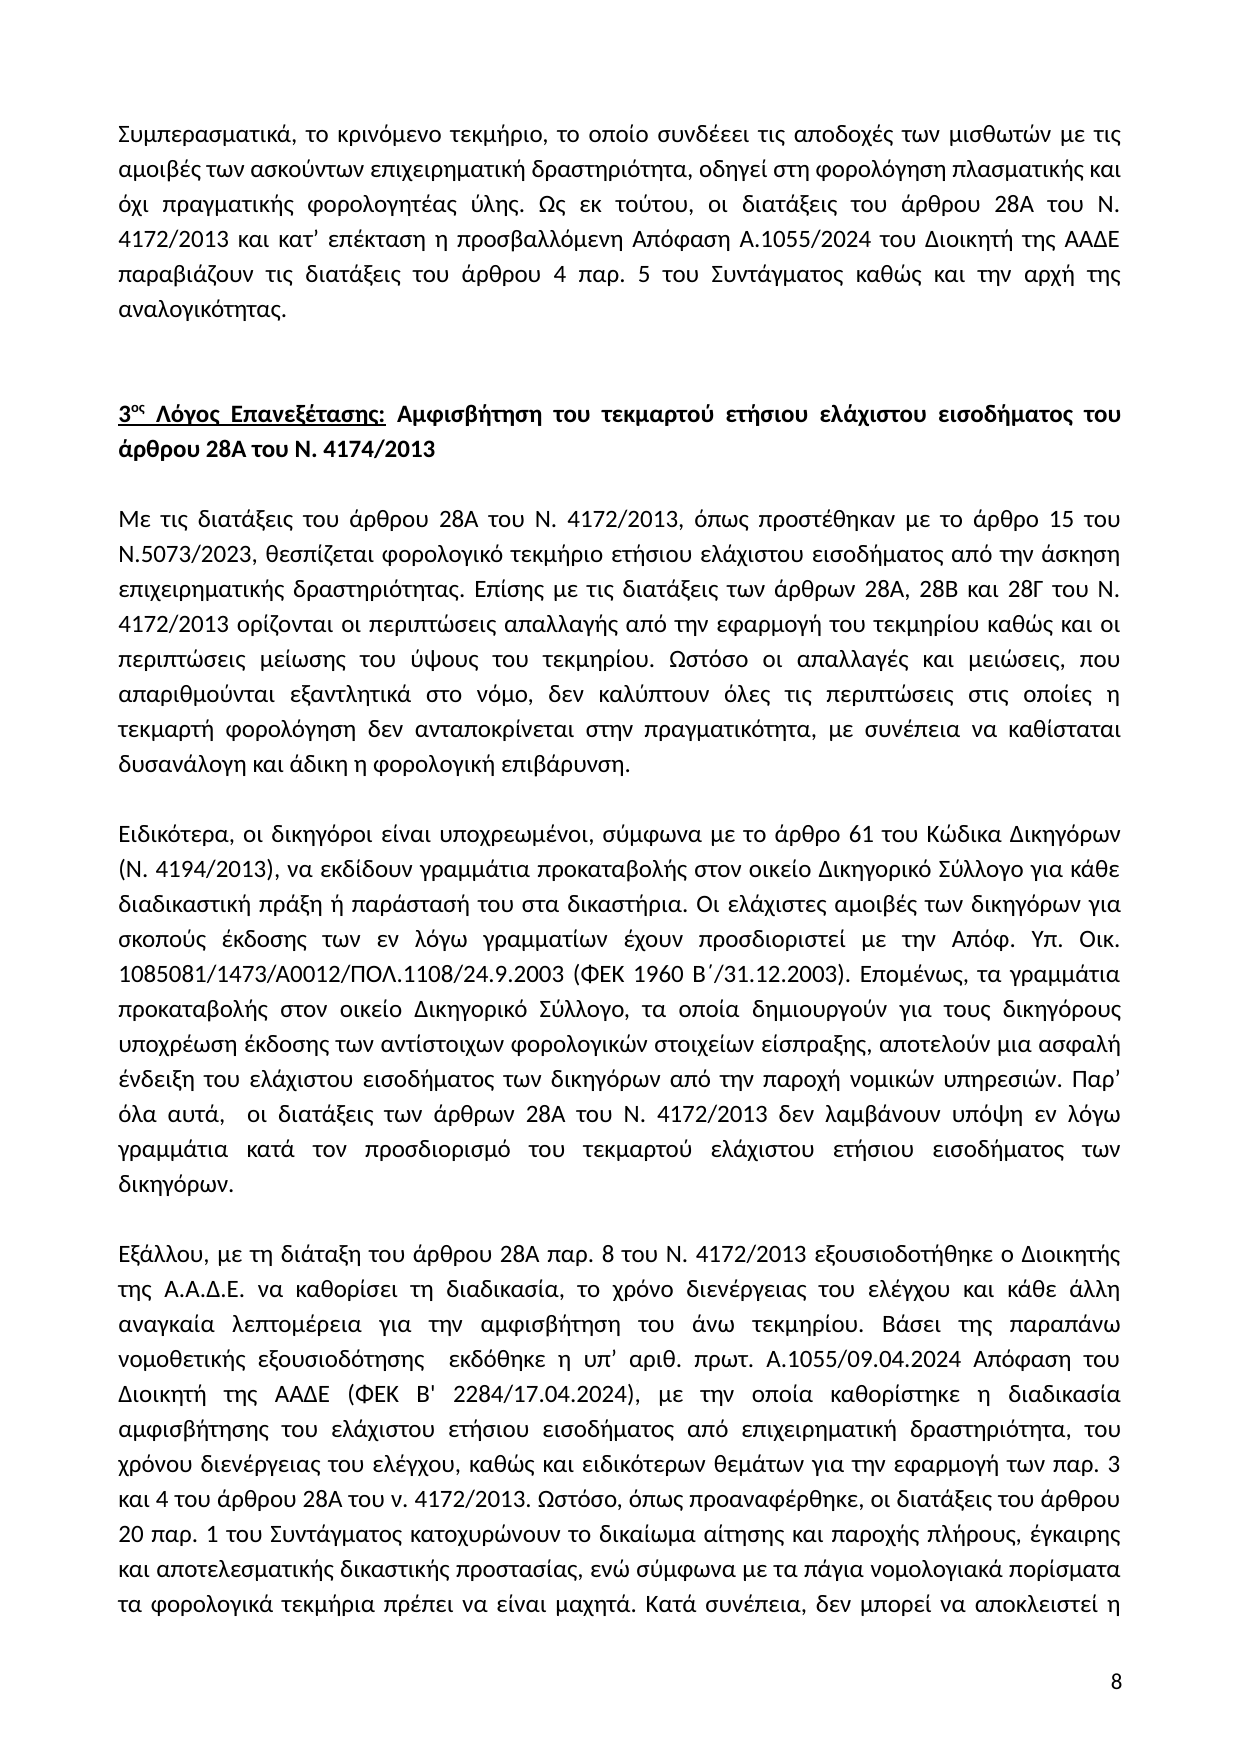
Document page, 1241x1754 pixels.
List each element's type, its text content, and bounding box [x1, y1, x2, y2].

text Συμπερασματικά, το κρινόμενο τεκμήριο, το οποίο συνδέεει τις αποδοχές των μισθωτών με τις αμοιβές των ασκούντων επιχειρηματική δραστηριότητα, οδηγεί στη φορολόγηση πλασματικής και όχι πραγματικής φορολογητέας ύλης. Ως εκ τούτου, οι διατάξεις του άρθρου 28Α του Ν. 4172/2013 και κατ’ επέκταση η προσβαλλόμενη Απόφαση Α.1055/2024 του Διοικητή της ΑΑΔΕ παραβιάζουν τις διατάξεις του άρθρου 4 παρ. 5 του Συντάγματος καθώς και την αρχή της αναλογικότητας. [118, 118, 1122, 324]
text 3ος Λόγος Επανεξέτασης: Αμφισβήτηση του τεκμαρτού ετήσιου ελάχιστου εισοδήματος του άρθρου 28Α του Ν. 4174/2013 [118, 398, 1122, 464]
text Με τις διατάξεις του άρθρου 28Α του Ν. 4172/2013, όπως προστέθηκαν με το άρθρο 15 του Ν.5073/2023, θεσπίζεται φορολογικό τεκμήριο ετήσιου ελάχιστου εισοδήματος από την άσκηση επιχειρηματικής δραστηριότητας. Επίσης με τις διατάξεις των άρθρων 28Α, 28Β και 28Γ του Ν. 4172/2013 ορίζονται οι περιπτώσεις απαλλαγής από την εφαρμογή του τεκμηρίου καθώς και οι περιπτώσεις μείωσης του ύψους του τεκμηρίου. Ωστόσο οι απαλλαγές και μειώσεις, που απαριθμούνται εξαντλητικά στο νόμο, δεν καλύπτουν όλες τις περιπτώσεις στις οποίες η τεκμαρτή φορολόγηση δεν ανταποκρίνεται στην πραγματικότητα, με συνέπεια να καθίσταται δυσανάλογη και άδικη η φορολογική επιβάρυνση. [118, 503, 1122, 779]
text Ειδικότερα, οι δικηγόροι είναι υποχρεωμένοι, σύμφωνα με το άρθρο 61 του Κώδικα Δικηγόρων (Ν. 4194/2013), να εκδίδουν γραμμάτια προκαταβολής στον οικείο Δικηγορικό Σύλλογο για κάθε διαδικαστική πράξη ή παράστασή του στα δικαστήρια. Οι ελάχιστες αμοιβές των δικηγόρων για σκοπούς έκδοσης των εν λόγω γραμματίων έχουν προσδιοριστεί με την Απόφ. Υπ. Οικ. 1085081/1473/Α0012/ΠΟΛ.1108/24.9.2003 (ΦΕΚ 1960 Β΄/31.12.2003). Επομένως, τα γραμμάτια προκαταβολής στον οικείο Δικηγορικό Σύλλογο, τα οποία δημιουργούν για τους δικηγόρους υποχρέωση έκδοσης των αντίστοιχων φορολογικών στοιχείων είσπραξης, αποτελούν μια ασφαλή ένδειξη του ελάχιστου εισοδήματος των δικηγόρων από την παροχή νομικών υπηρεσιών. Παρ’ όλα αυτά, οι διατάξεις των άρθρων 28Α του Ν. 4172/2013 δεν λαμβάνουν υπόψη εν λόγω γραμμάτια κατά τον προσδιορισμό του τεκμαρτού ελάχιστου ετήσιου εισοδήματος των δικηγόρων. [118, 818, 1122, 1199]
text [118, 1238, 1122, 1619]
